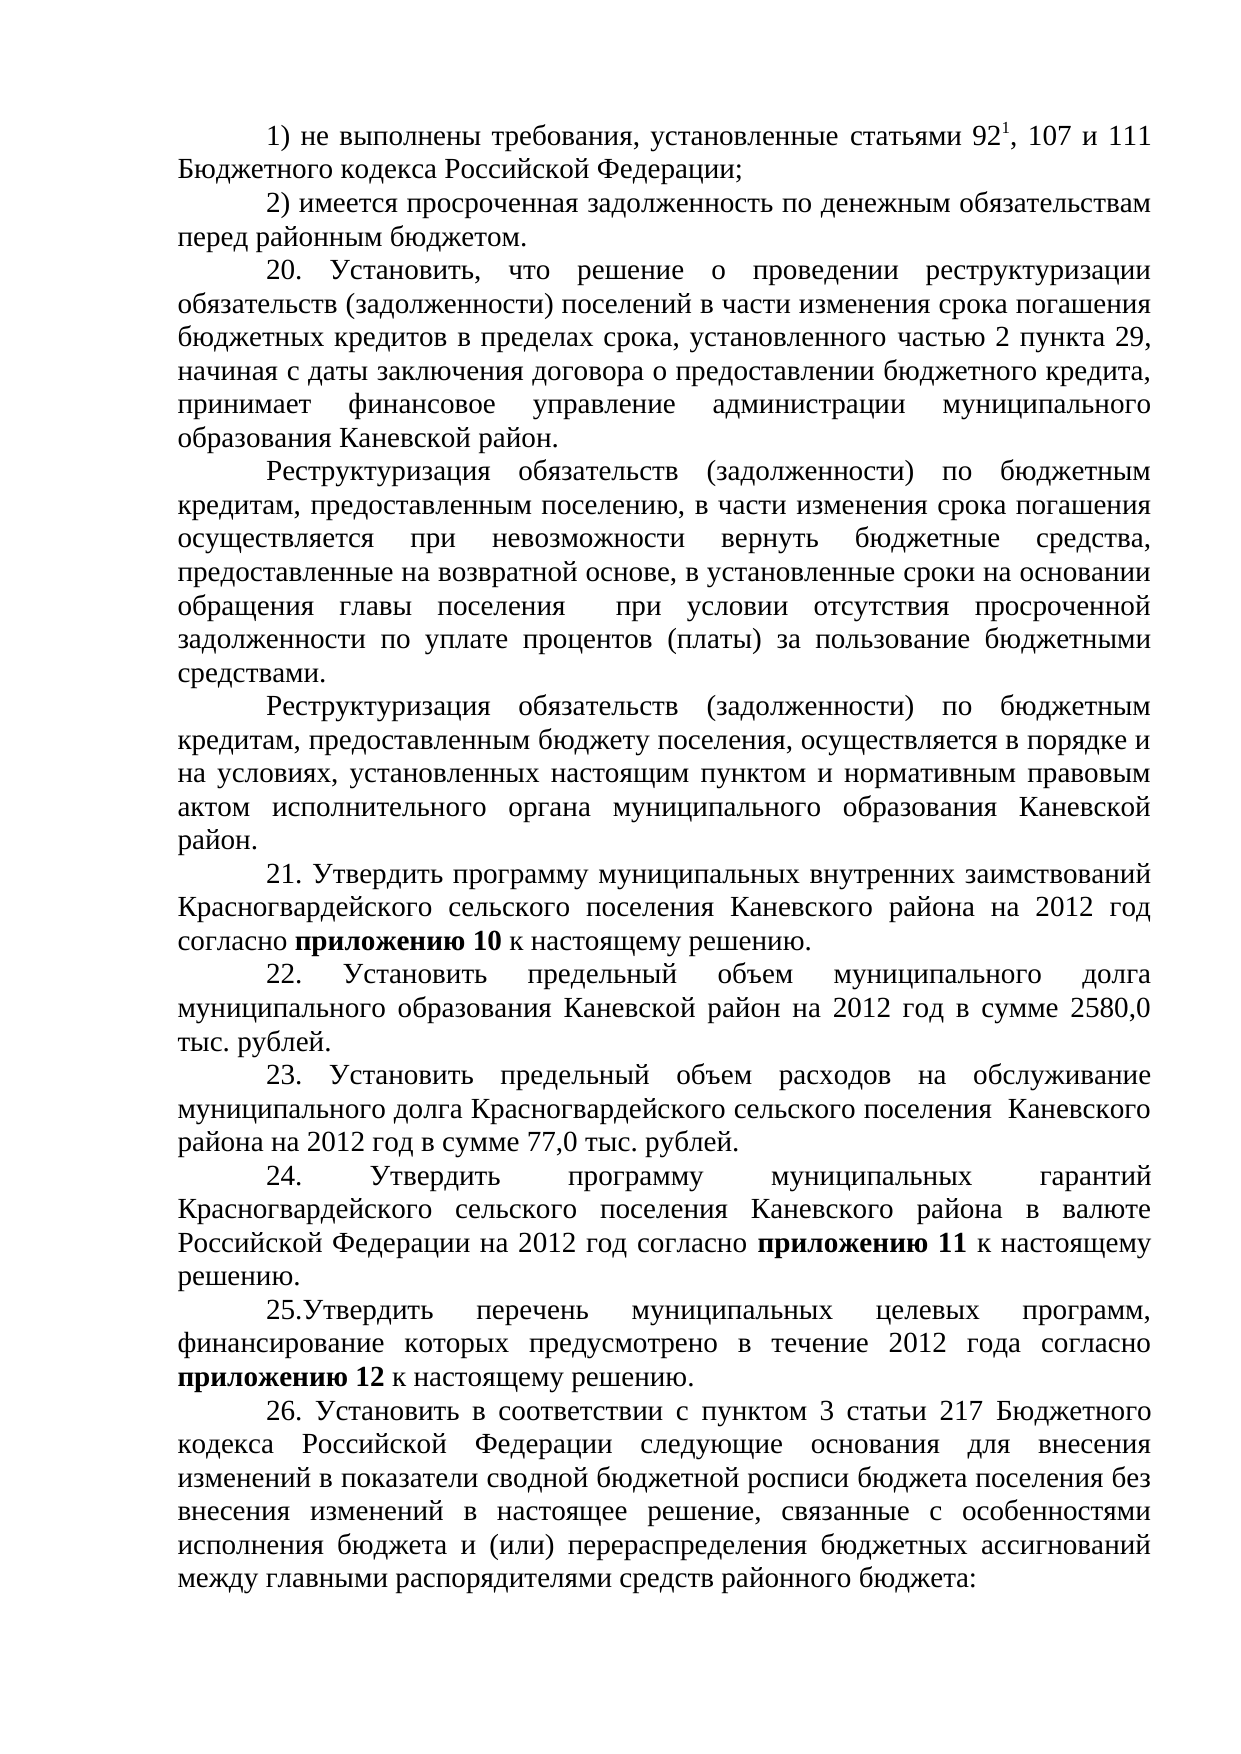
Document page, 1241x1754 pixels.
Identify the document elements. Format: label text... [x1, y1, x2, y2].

text 26. Установить в соответствии с пунктом 3 статьи 217 Бюджетного кодекса Российской Федерации следующие основания для внесения изменений в показатели сводной бюджетной росписи бюджета поселения без внесения изменений в настоящее решение, связанные с особенностями исполнения бюджета и (или) перераспределения бюджетных ассигнований между главными распорядителями средств районного бюджета: [177, 1393, 1152, 1594]
text 24. Утвердить программу муниципальных гарантий Красногвардейского сельского поселения Каневского района в валюте Российской Федерации на 2012 год согласно приложению 11 к настоящему решению. [177, 1158, 1152, 1292]
text 20. Установить, что решение о проведении реструктуризации обязательств (задолженности) поселений в части изменения срока погашения бюджетных кредитов в пределах срока, установленного частью 2 пункта 29, начиная с даты заключения договора о предоставлении бюджетного кредита, принимает финансовое управление администрации муниципального образования Каневской район. [177, 252, 1152, 453]
text 21. Утвердить программу муниципальных внутренних заимствований Красногвардейского сельского поселения Каневского района на 2012 год согласно приложению 10 к настоящему решению. [177, 856, 1152, 957]
text 22. Установить предельный объем муниципального долга муниципального образования Каневской район на 2012 год в сумме 2580,0 тыс. рублей. [177, 957, 1152, 1057]
text 23. Установить предельный объем расходов на обслуживание муниципального долга Красногвардейского сельского поселения Каневского района на 2012 год в сумме 77,0 тыс. рублей. [177, 1057, 1152, 1158]
text Реструктуризация обязательств (задолженности) по бюджетным кредитам, предоставленным поселению, в части изменения срока погашения осуществляется при невозможности вернуть бюджетные средства, предоставленные на возвратной основе, в установленные сроки на основании обращения главы поселения при условии отсутствия просроченной задолженности по уплате процентов (платы) за пользование бюджетными средствами. [177, 453, 1152, 688]
text 1) не выполнены требования, установленные статьями 921, 107 и 111 Бюджетного кодекса Российской Федерации; [177, 118, 1152, 185]
text 25.Утвердить перечень муниципальных целевых программ, финансирование которых предусмотрено в течение 2012 года согласно приложению 12 к настоящему решению. [177, 1292, 1152, 1393]
text Реструктуризация обязательств (задолженности) по бюджетным кредитам, предоставленным бюджету поселения, осуществляется в порядке и на условиях, установленных настоящим пунктом и нормативным правовым актом исполнительного органа муниципального образования Каневской район. [177, 688, 1152, 856]
text 2) имеется просроченная задолженность по денежным обязательствам перед районным бюджетом. [177, 185, 1152, 252]
